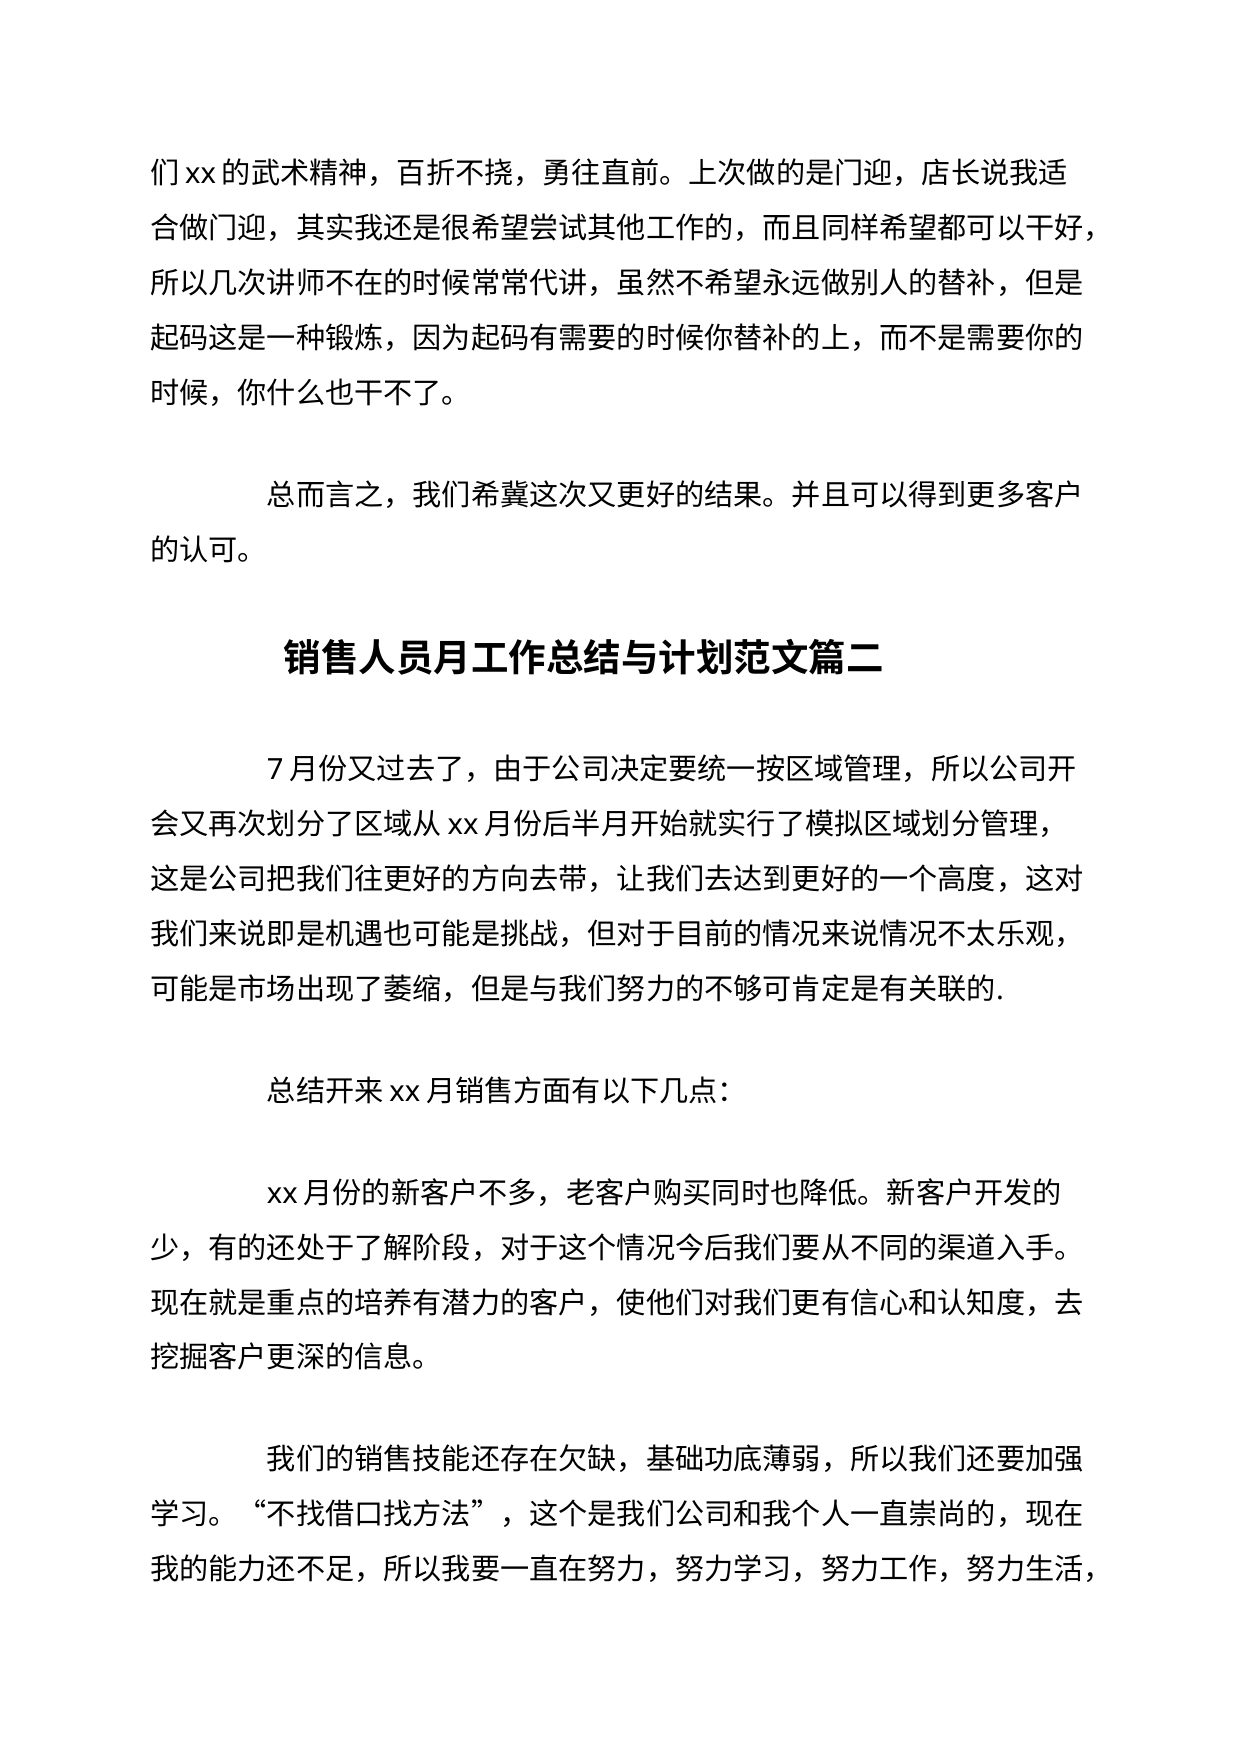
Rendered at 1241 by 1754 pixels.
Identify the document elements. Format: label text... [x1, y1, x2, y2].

text xx月份的新客户不多，老客户购买同时也降低。新客户开发的少，有的还处于了解阶段，对于这个情况今后我们要从不同的渠道入手。现在就是重点的培养有潜力的客户，使他们对我们更有信心和认知度，去挖掘客户更深的信息。 [150, 1169, 1090, 1376]
text 总而言之，我们希冀这次又更好的结果。并且可以得到更多客户的认可。 [150, 471, 1090, 569]
text 7月份又过去了，由于公司决定要统一按区域管理，所以公司开会又再次划分了区域从xx月份后半月开始就实行了模拟区域划分管理，这是公司把我们往更好的方向去带，让我们去达到更好的一个高度，这对我们来说即是机遇也可能是挑战，但对于目前的情况来说情况不太乐观，可能是市场出现了萎缩，但是与我们努力的不够可肯定是有关联的. [150, 746, 1090, 1008]
text 销售人员月工作总结与计划范文篇二 [150, 628, 1090, 682]
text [150, 150, 1090, 412]
text 总结开来xx月销售方面有以下几点： [150, 1067, 1090, 1110]
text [150, 1436, 1090, 1588]
